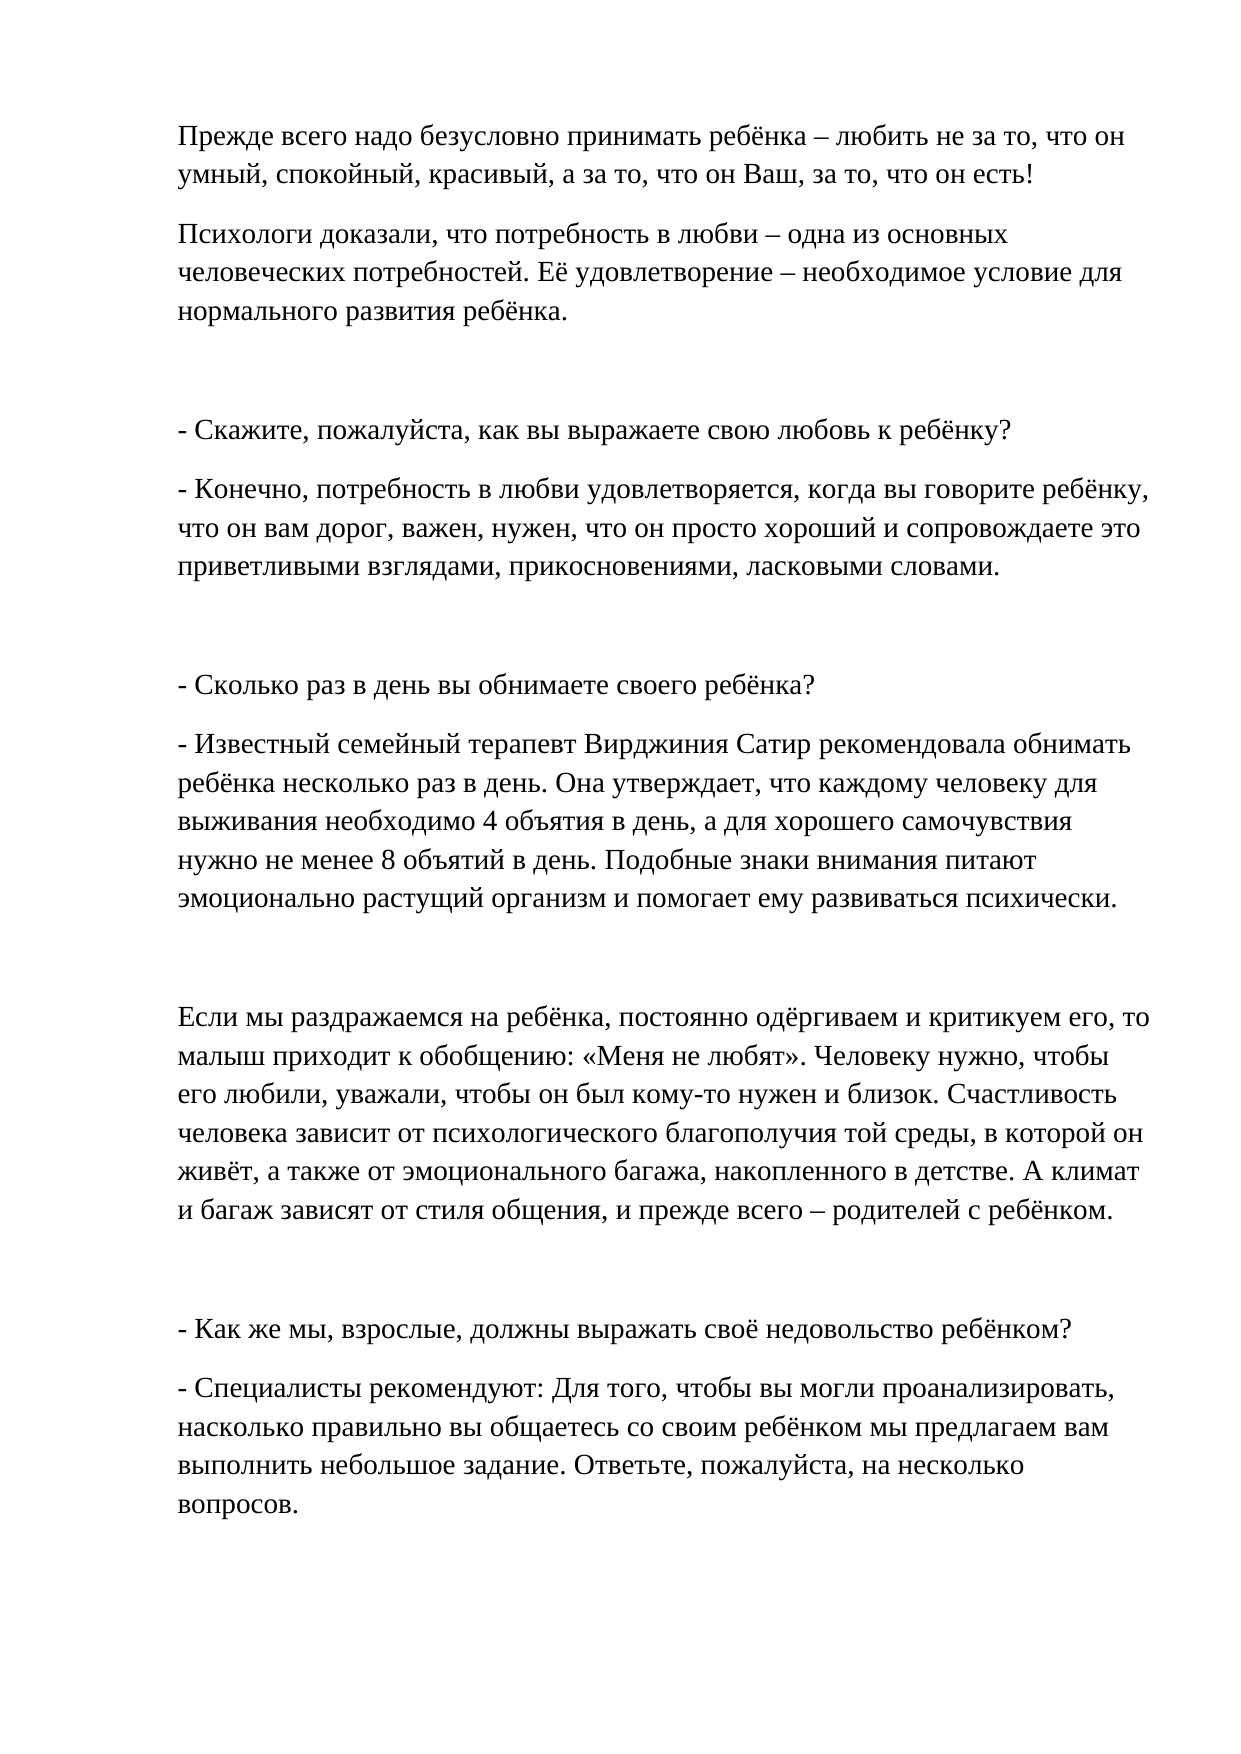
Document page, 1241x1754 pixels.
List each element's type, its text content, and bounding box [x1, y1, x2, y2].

text - Скажите, пожалуйста, как вы выражаете свою любовь к ребёнку? [177, 412, 1152, 445]
text - Как же мы, взрослые, должны выражать своё недовольство ребёнком? [177, 1311, 1152, 1344]
text - Специалисты рекомендуют: Для того, чтобы вы могли проанализировать, насколько правильно вы общаетесь со своим ребёнком мы предлагаем вам выполнить небольшое задание. Ответьте, пожалуйста, на несколько вопросов. [177, 1370, 1152, 1519]
text Прежде всего надо безусловно принимать ребёнка – любить не за то, что он умный, спокойный, красивый, а за то, что он Ваш, за то, что он есть! [177, 118, 1152, 190]
text Если мы раздражаемся на ребёнка, постоянно одёргиваем и критикуем его, то малыш приходит к обобщению: «Меня не любят». Человеку нужно, чтобы его любили, уважали, чтобы он был кому-то нужен и близок. Счастливость человека зависит от психологического благополучия той среды, в которой он живёт, а также от эмоционального багажа, накопленного в детстве. А климат и багаж зависят от стиля общения, и прежде всего – родителей с ребёнком. [177, 999, 1152, 1226]
text Психологи доказали, что потребность в любви – одна из основных человеческих потребностей. Её удовлетворение – необходимое условие для нормального развития ребёнка. [177, 216, 1152, 327]
text - Сколько раз в день вы обнимаете своего ребёнка? [177, 667, 1152, 701]
text - Конечно, потребность в любви удовлетворяется, когда вы говорите ребёнку, что он вам дорог, важен, нужен, что он просто хороший и сопровождаете это приветливыми взглядами, прикосновениями, ласковыми словами. [177, 471, 1152, 582]
text - Известный семейный терапевт Вирджиния Сатир рекомендовала обнимать ребёнка несколько раз в день. Она утверждает, что каждому человеку для выживания необходимо 4 объятия в день, а для хорошего самочувствия нужно не менее 8 объятий в день. Подобные знаки внимания питают эмоционально растущий организм и помогает ему развиваться психически. [177, 726, 1152, 914]
